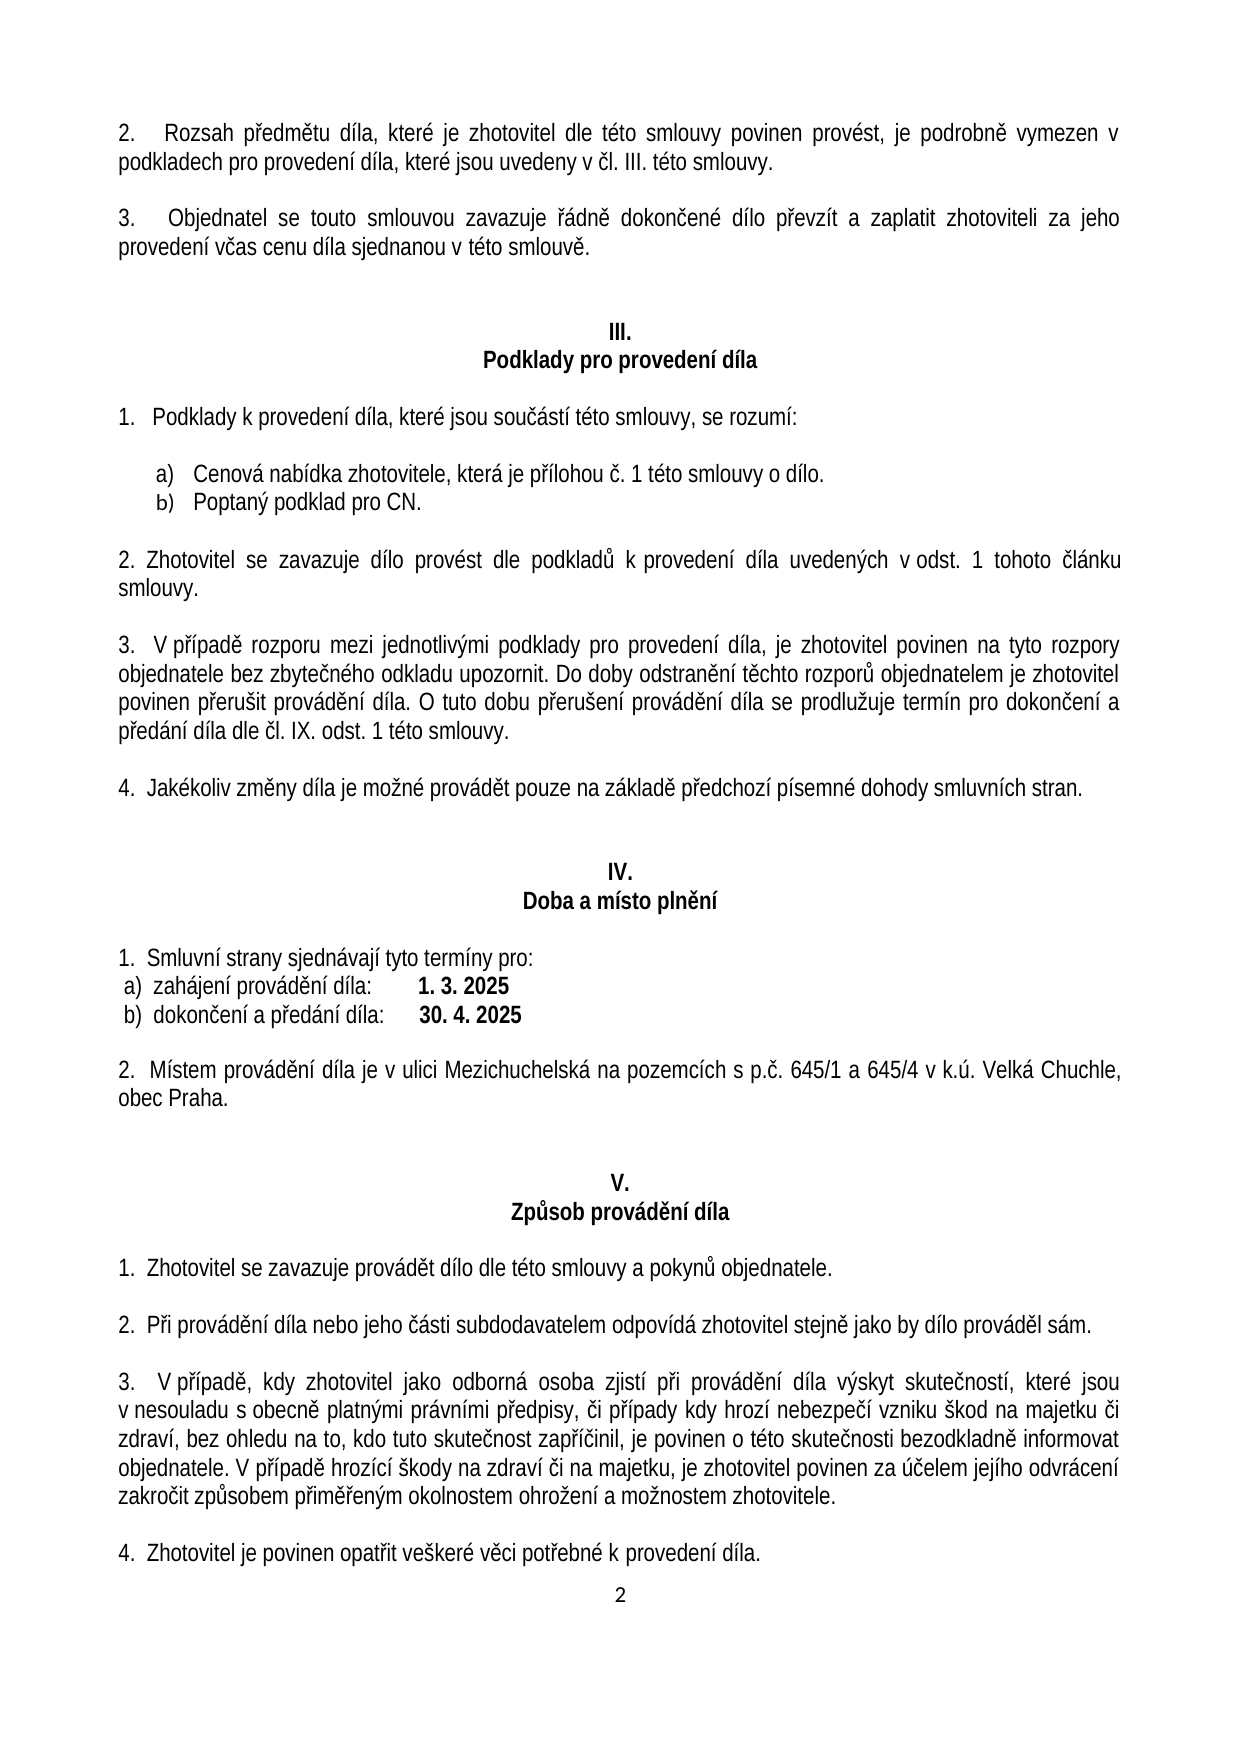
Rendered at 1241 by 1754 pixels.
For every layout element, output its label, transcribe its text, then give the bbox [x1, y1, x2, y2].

text 2. Rozsah předmětu díla, které je zhotovitel dle této smlouvy povinen provést, je podrobně vymezen v podkladech pro provedení díla, které jsou uvedeny v čl. III. této smlouvy. [118, 118, 1122, 175]
text b) dokončení a předání díla: 30. 4. 2025 [118, 1000, 1122, 1028]
text 1. Podklady k provedení díla, které jsou součástí této smlouvy, se rozumí: [118, 402, 1122, 431]
text 1. Smluvní strany sjednávají tyto termíny pro: [118, 942, 1122, 971]
text 3. V případě rozporu mezi jednotlivými podklady pro provedení díla, je zhotovitel povinen na tyto rozpory objednatele bez zbytečného odkladu upozornit. Do doby odstranění těchto rozporů objednatelem je zhotovitel povinen přerušit provádění díla. O tuto dobu přerušení provádění díla se prodlužuje termín pro dokončení a předání díla dle čl. IX. odst. 1 této smlouvy. [118, 630, 1122, 744]
text 4. Zhotovitel je povinen opatřit veškeré věci potřebné k provedení díla. [118, 1538, 1122, 1567]
text V. [118, 1168, 1122, 1197]
text Podklady pro provedení díla [118, 345, 1122, 374]
text 2. Zhotovitel se zavazuje dílo provést dle podkladů k provedení díla uvedených v odst. 1 tohoto článku smlouvy. [118, 544, 1122, 602]
text 3. Objednatel se touto smlouvou zavazuje řádně dokončené dílo převzít a zaplatit zhotoviteli za jeho provedení včas cenu díla sjednanou v této smlouvě. [118, 203, 1122, 261]
text 2. Místem provádění díla je v ulici Mezichuchelská na pozemcích s p.č. 645/1 a 645/4 v k.ú. Velká Chuchle, obec Praha. [118, 1055, 1122, 1112]
text 3. V případě, kdy zhotovitel jako odborná osoba zjistí při provádění díla výskyt skutečností, které jsou v nesouladu s obecně platnými právními předpisy, či případy kdy hrozí nebezpečí vzniku škod na majetku či zdraví, bez ohledu na to, kdo tuto skutečnost zapříčinil, je povinen o této skutečnosti bezodkladně informovat objednatele. V případě hrozící škody na zdraví či na majetku, je zhotovitel povinen za účelem jejího odvrácení zakročit způsobem přiměřeným okolnostem ohrožení a možnostem zhotovitele. [118, 1367, 1122, 1510]
text 2. Při provádění díla nebo jeho části subdodavatelem odpovídá zhotovitel stejně jako by dílo prováděl sám. [118, 1310, 1122, 1339]
list Poptaný podklad pro CN. [156, 487, 1122, 517]
text Doba a místo plnění [118, 886, 1122, 914]
list Cenová nabídka zhotovitele, která je přílohou č. 1 této smlouvy o dílo. [156, 459, 1122, 487]
text 4. Jakékoliv změny díla je možné provádět pouze na základě předchozí písemné dohody smluvních stran. [118, 772, 1122, 801]
text a) zahájení provádění díla: 1. 3. 2025 [118, 971, 1122, 1000]
text 1. Zhotovitel se zavazuje provádět dílo dle této smlouvy a pokynů objednatele. [118, 1253, 1122, 1282]
text III. [118, 317, 1122, 345]
text IV. [118, 857, 1122, 886]
text Způsob provádění díla [118, 1197, 1122, 1225]
